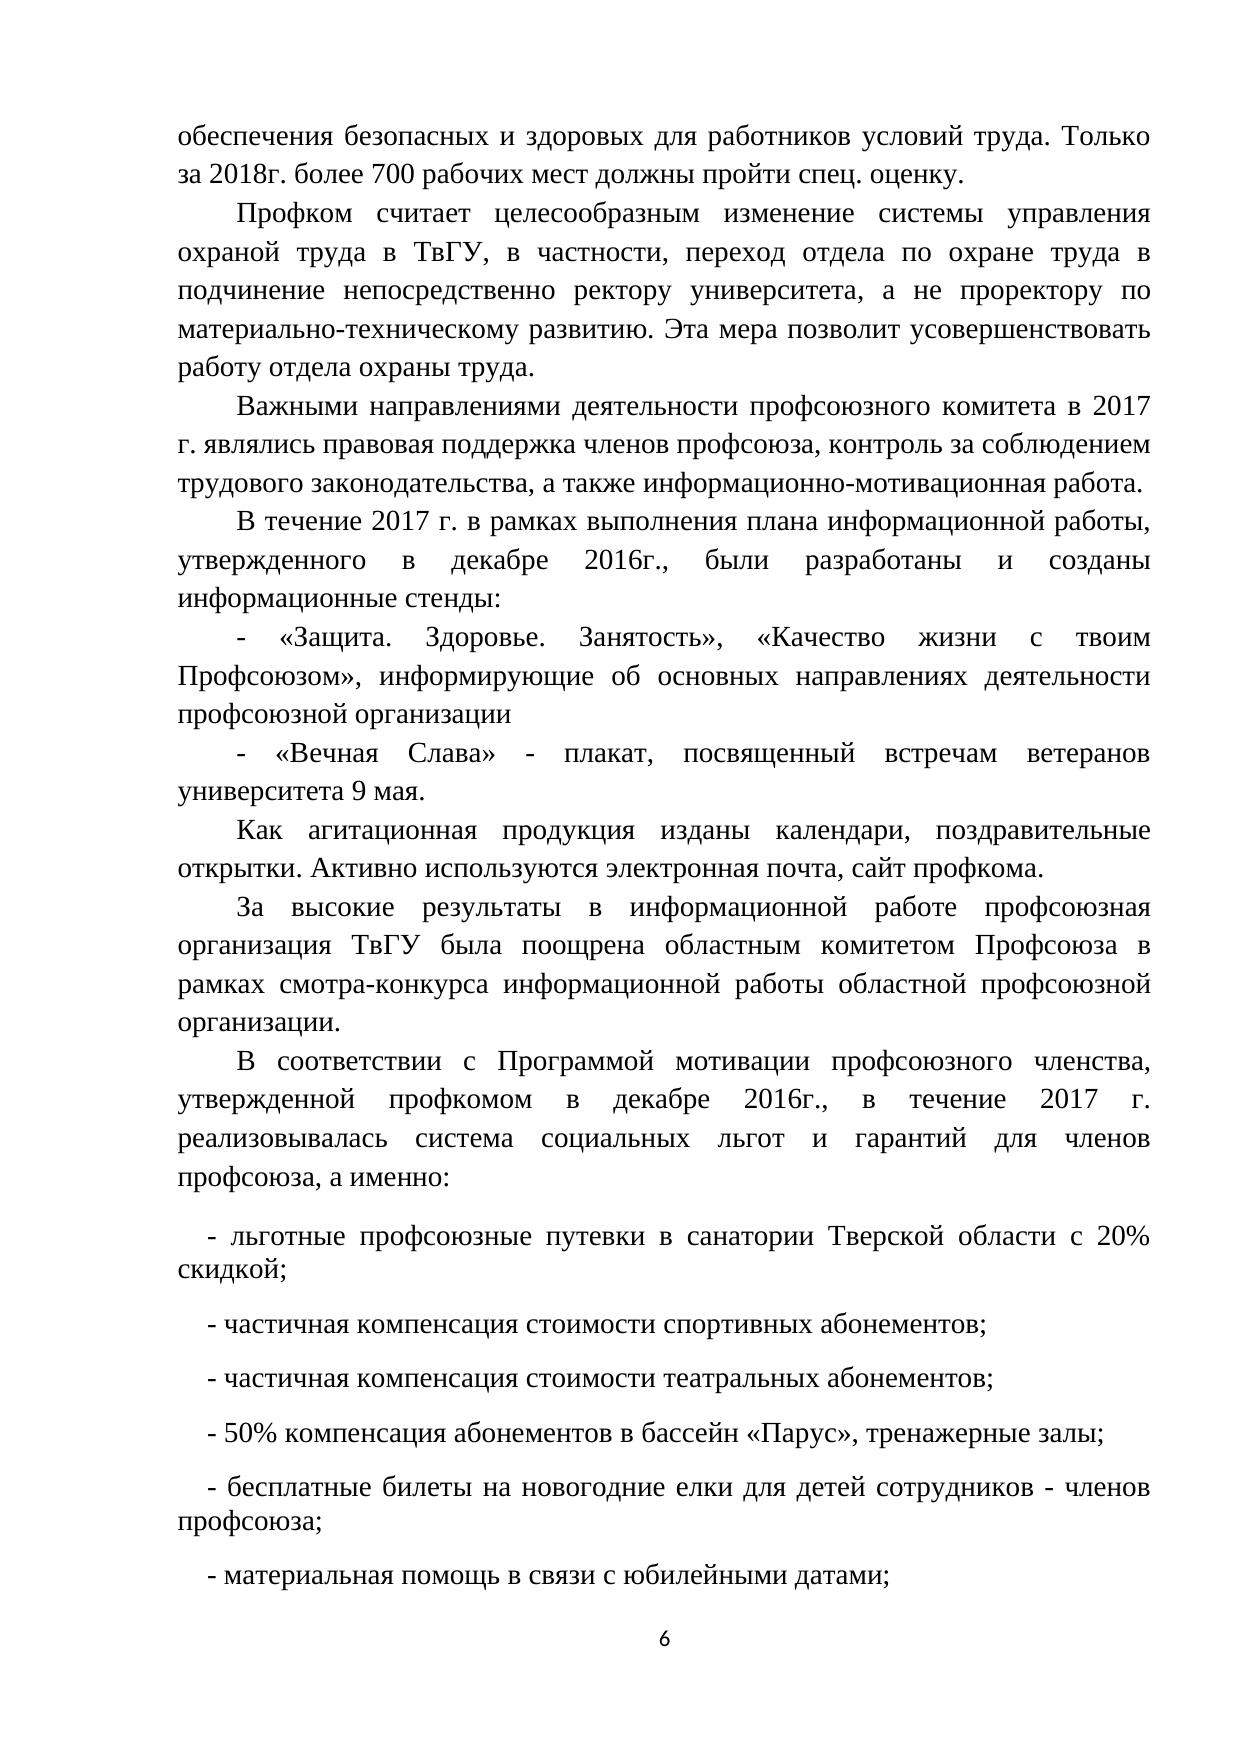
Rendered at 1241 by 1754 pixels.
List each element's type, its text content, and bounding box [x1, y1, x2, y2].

list Важными направлениями деятельности профсоюзного комитета в 2017 г. являлись правовая поддержка членов профсоюза, контроль за соблюдением трудового законодательства, а также информационно-мотивационная работа. [177, 388, 1152, 498]
list В течение 2017 г. в рамках выполнения плана информационной работы, утвержденного в декабре 2016г., были разработаны и созданы информационные стенды: [177, 503, 1152, 614]
list В соответствии с Программой мотивации профсоюзного членства, утвержденной профкомом в декабре 2016г., в течение 2017 г. реализовывалась система социальных льгот и гарантий для членов профсоюза, а именно: [177, 1043, 1152, 1192]
list - «Защита. Здоровье. Занятость», «Качество жизни с твоим Профсоюзом», информирующие об основных направлениях деятельности профсоюзной организации [177, 619, 1152, 730]
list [177, 118, 1152, 190]
list Как агитационная продукция изданы календари, поздравительные открытки. Активно используются электронная почта, сайт профкома. [177, 812, 1152, 884]
text - бесплатные билеты на новогодние елки для детей сотрудников - членов профсоюза; [177, 1469, 1152, 1536]
text - льготные профсоюзные путевки в санатории Тверской области с 20% скидкой; [177, 1218, 1152, 1285]
list За высокие результаты в информационной работе профсоюзная организация ТвГУ была поощрена областным комитетом Профсоюза в рамках смотра-конкурса информационной работы областной профсоюзной организации. [177, 889, 1152, 1038]
text - частичная компенсация стоимости спортивных абонементов; [177, 1306, 1152, 1339]
list Профком считает целесообразным изменение системы управления охраной труда в ТвГУ, в частности, переход отдела по охране труда в подчинение непосредственно ректору университета, а не проректору по материально-техническому развитию. Эта мера позволит усовершенствовать работу отдела охраны труда. [177, 195, 1152, 383]
text - материальная помощь в связи с юбилейными датами; [177, 1557, 1152, 1591]
text - частичная компенсация стоимости театральных абонементов; [177, 1360, 1152, 1394]
text - 50% компенсация абонементов в бассейн «Парус», тренажерные залы; [177, 1415, 1152, 1448]
list - «Вечная Слава» - плакат, посвященный встречам ветеранов университета 9 мая. [177, 735, 1152, 807]
